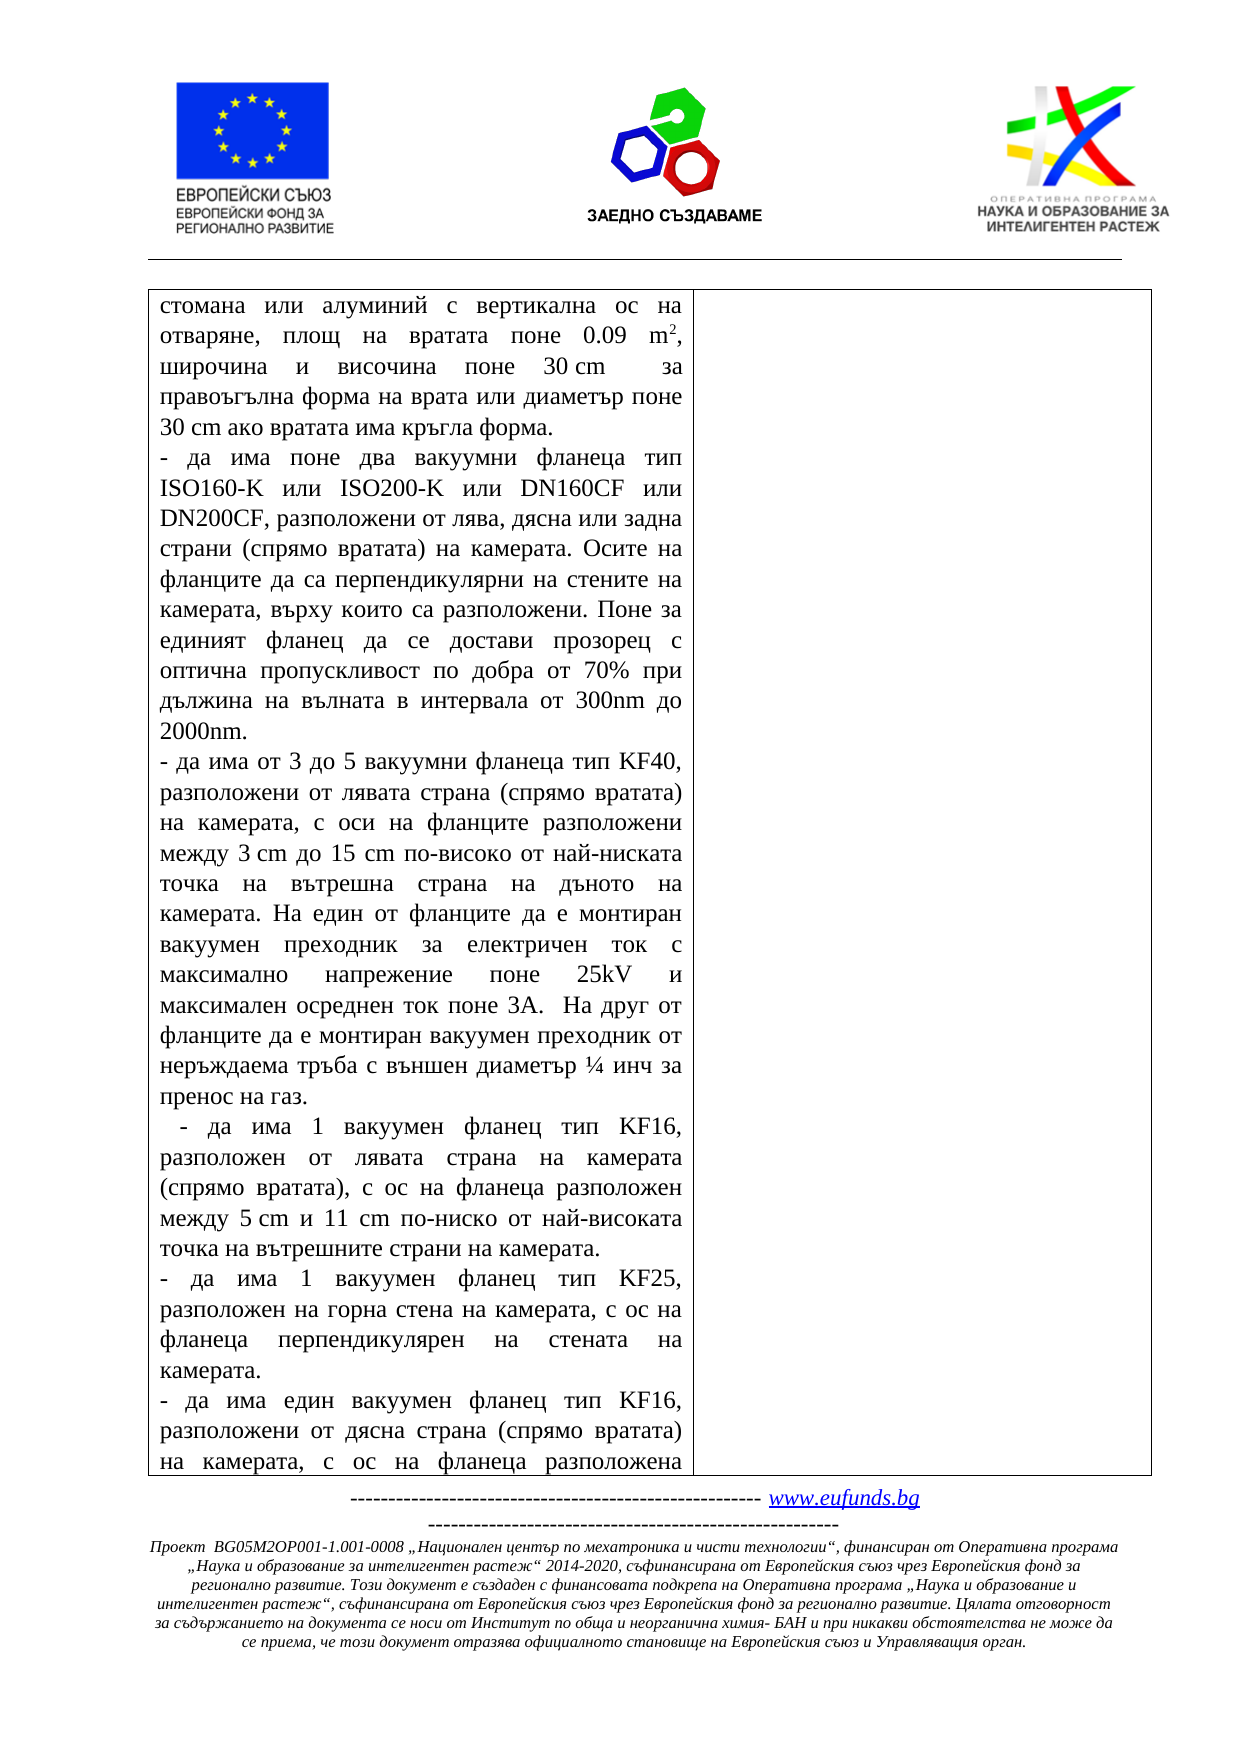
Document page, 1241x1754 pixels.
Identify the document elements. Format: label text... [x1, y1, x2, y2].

table_cell [694, 290, 1151, 1475]
picture [969, 74, 1182, 244]
picture [162, 73, 344, 257]
picture [576, 75, 777, 234]
